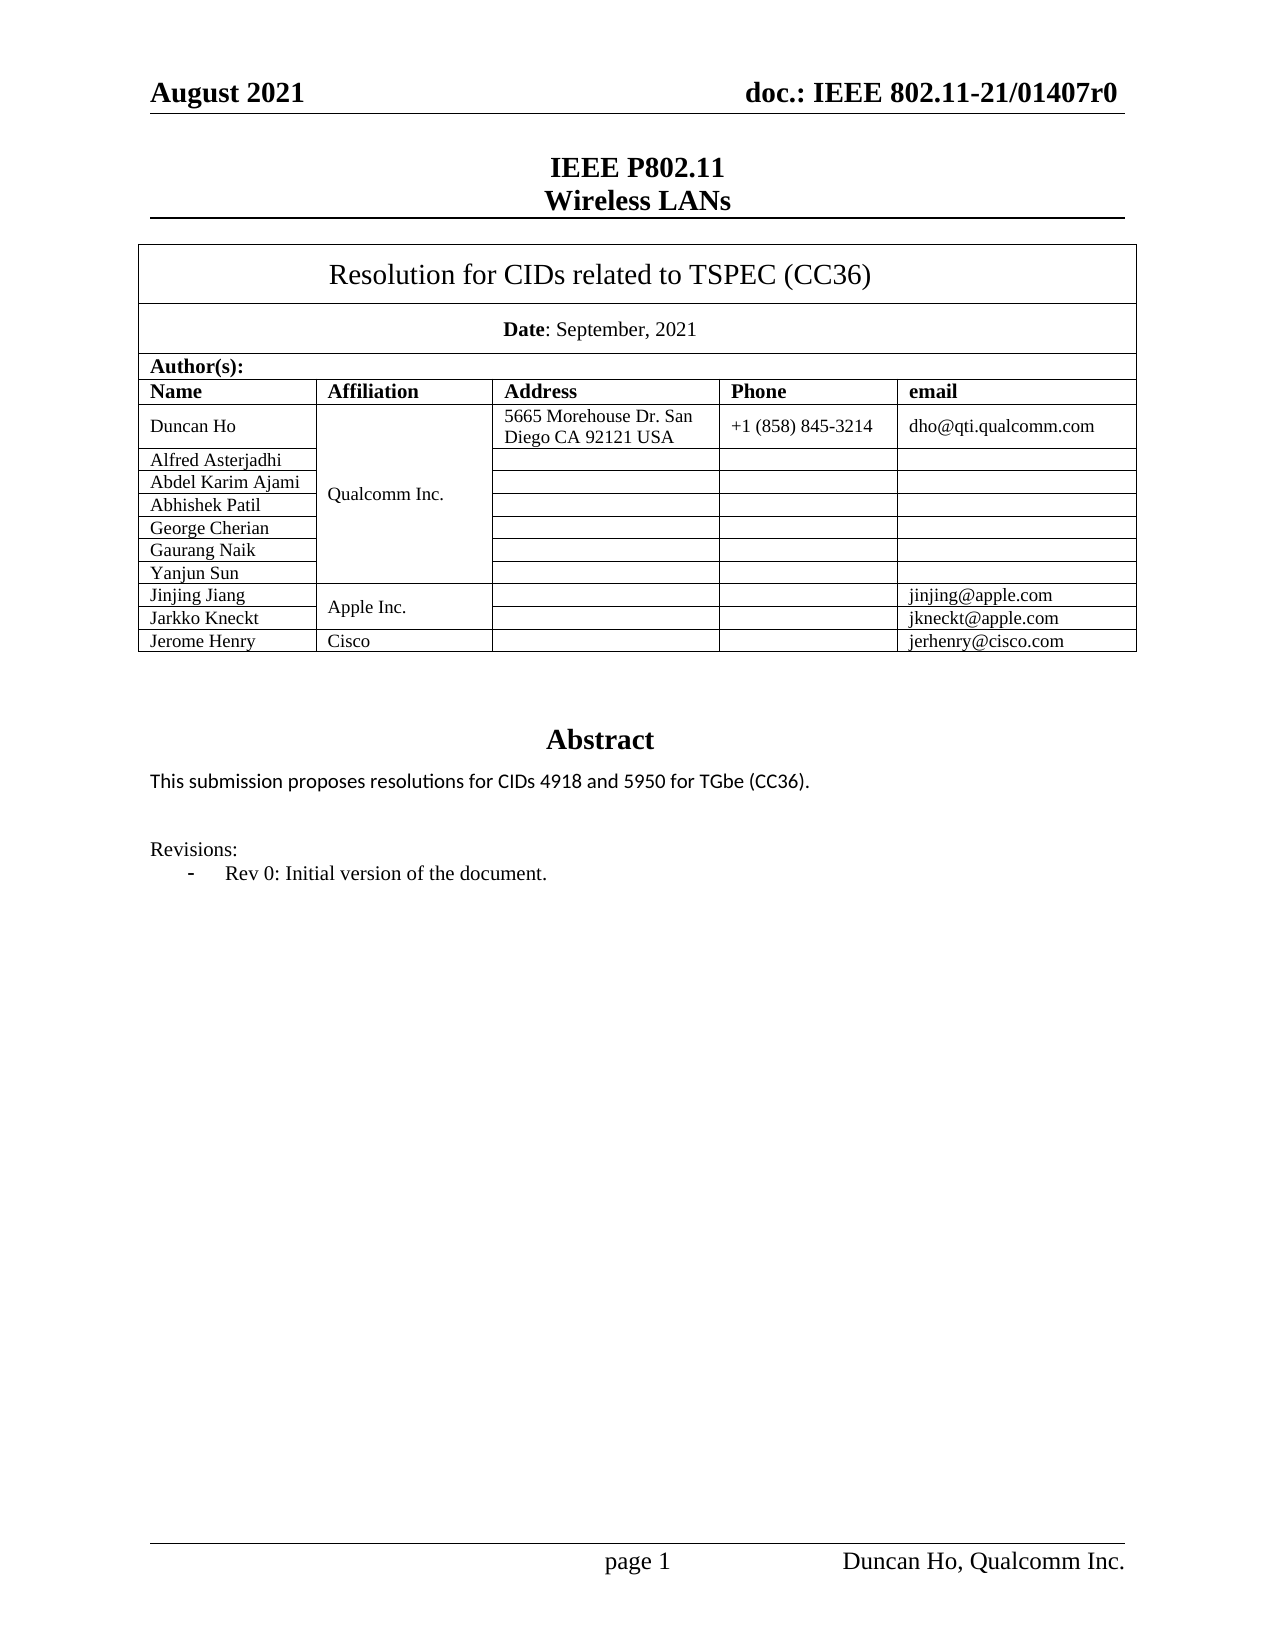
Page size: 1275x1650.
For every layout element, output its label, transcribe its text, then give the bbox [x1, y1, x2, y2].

table_cell [898, 562, 1136, 583]
table_cell [898, 494, 1136, 516]
table_cell [720, 471, 897, 493]
text This submission proposes resolutions for CIDs 4918 and 5950 for TGbe (CC36). [150, 768, 1125, 794]
table_cell Yanjun Sun [139, 562, 316, 583]
table_cell [720, 607, 897, 628]
table_cell [493, 562, 719, 583]
table_cell [898, 517, 1136, 538]
table_cell email [898, 380, 1136, 403]
table_cell [720, 562, 897, 583]
table_cell Abdel Karim Ajami [139, 471, 316, 493]
table_cell [720, 449, 897, 470]
table_cell [493, 449, 719, 470]
table_cell [898, 471, 1136, 493]
table_cell [493, 607, 719, 628]
table_cell Apple Inc. [317, 584, 492, 628]
table_cell [493, 630, 719, 651]
table_cell Jinjing Jiang [139, 584, 316, 606]
table_cell Name [139, 380, 316, 403]
table_cell George Cherian [139, 517, 316, 538]
table_cell dho@qti.qualcomm.com [898, 405, 1136, 448]
table_cell Gaurang Naik [139, 539, 316, 561]
table_cell 5665 Morehouse Dr. San Diego CA 92121 USA [493, 405, 719, 448]
text IEEE P802.11 Wireless LANs [150, 150, 1125, 217]
list Rev 0: Initial version of the document. [187, 861, 1125, 884]
table_cell Cisco [317, 630, 492, 651]
table_cell [720, 630, 897, 651]
table_cell Jerome Henry [139, 630, 316, 651]
table_cell [898, 449, 1136, 470]
table_cell Abhishek Patil [139, 494, 316, 516]
table_cell [720, 517, 897, 538]
table_cell Qualcomm Inc. [317, 405, 492, 583]
table_cell [720, 494, 897, 516]
text Revisions: [150, 836, 1125, 861]
text Abstract [150, 722, 1125, 756]
table_cell [720, 539, 897, 561]
table_cell Alfred Asterjadhi [139, 449, 316, 470]
table_cell jinjing@apple.com [898, 584, 1136, 606]
table_cell Author(s): [139, 354, 1136, 378]
table_cell Affiliation [317, 380, 492, 403]
table_cell [493, 471, 719, 493]
table_cell Phone [720, 380, 897, 403]
table_cell [898, 539, 1136, 561]
table_cell [493, 494, 719, 516]
table_cell jerhenry@cisco.com [898, 630, 1136, 651]
table_cell Address [493, 380, 719, 403]
table_cell Jarkko Kneckt [139, 607, 316, 628]
table_cell [493, 539, 719, 561]
table_cell +1 (858) 845-3214 [720, 405, 897, 448]
table_cell Date: September, 2021 [139, 304, 1136, 353]
table_cell [493, 517, 719, 538]
table_cell [493, 584, 719, 606]
table_cell jkneckt@apple.com [898, 607, 1136, 628]
table_cell Duncan Ho [139, 405, 316, 448]
table_header Resolution for CIDs related to TSPEC (CC36) [139, 245, 1136, 303]
table_cell [720, 584, 897, 606]
